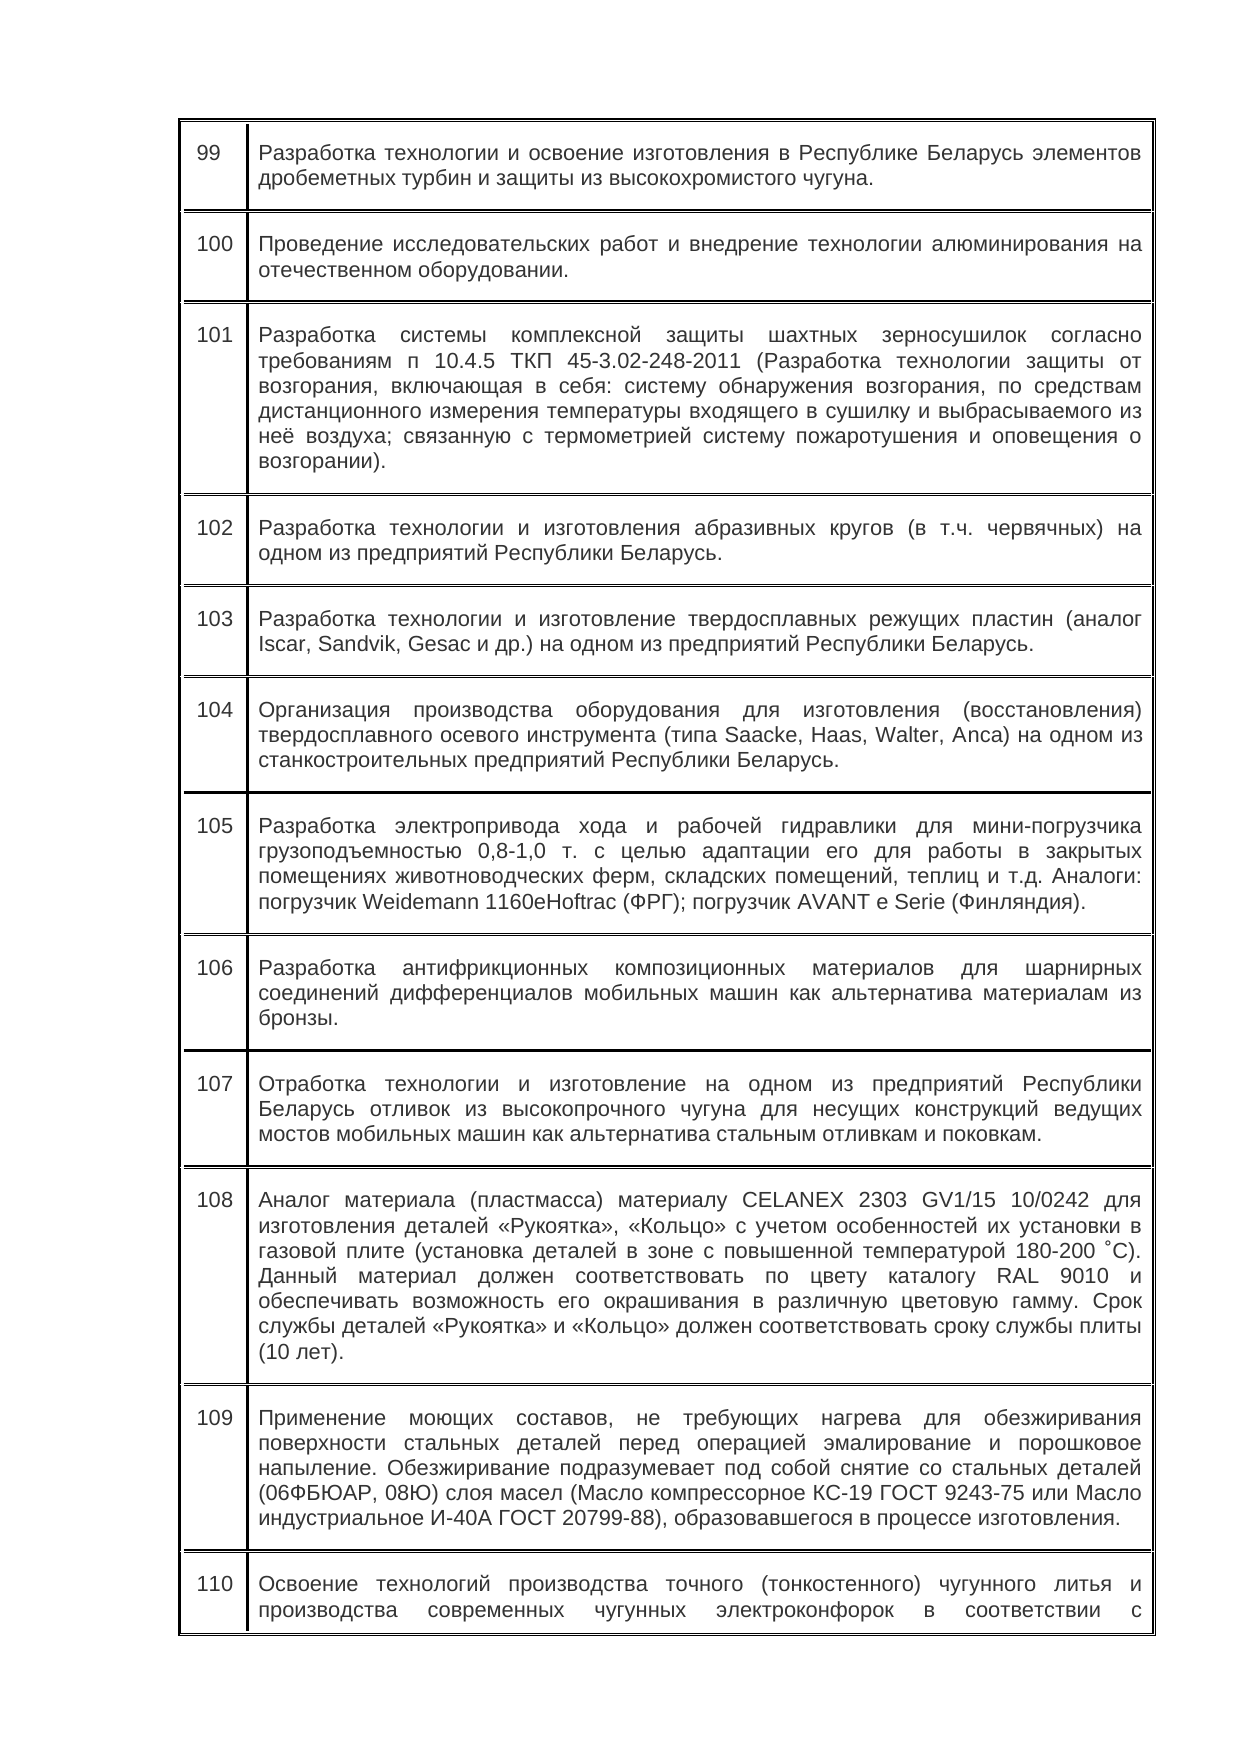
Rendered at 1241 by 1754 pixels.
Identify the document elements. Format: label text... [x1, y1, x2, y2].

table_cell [247, 1549, 1153, 1633]
table_cell 105 [181, 791, 246, 933]
table_cell Разработка технологии и освоение изготовления в Республике Беларусь элементов дробеметных турбин и защиты из высокохромистого чугуна. [247, 122, 1152, 209]
table_cell Разработка технологии и изготовления абразивных кругов (в т.ч. червячных) на одном из предприятий Республики Беларусь. [249, 493, 1153, 583]
table_cell Разработка антифрикционных композиционных материалов для шарнирных соединений дифференциалов мобильных машин как альтернатива материалам из бронзы. [247, 933, 1154, 1049]
table_cell Разработка технологии и изготовление твердосплавных режущих пластин (аналог Iscar, Sandvik, Gesac и др.) на одном из предприятий Республики Беларусь. [249, 584, 1153, 675]
table_cell 108 [181, 1165, 246, 1382]
table_cell 102 [181, 493, 246, 583]
table_cell Отработка технологии и изготовление на одном из предприятий Республики Беларусь отливок из высокопрочного чугуна для несущих конструкций ведущих мостов мобильных машин как альтернатива стальным отливкам и поковкам. [249, 1049, 1152, 1165]
table_cell Разработка системы комплексной защиты шахтных зерносушилок согласно требованиям п 10.4.5 ТКП 45-3.02-248-2011 (Разработка технологии защиты от возгорания, включающая в себя: систему обнаружения возгорания, по средствам дистанционного измерения температуры входящего в сушилку и выбрасываемого из неё воздуха; связанную с термометрией систему пожаротушения и оповещения о возгорании). [249, 300, 1153, 492]
table_cell Аналог материала (пластмасса) материалу CELANEX 2303 GV1/15 10/0242 для изготовления деталей «Рукоятка», «Кольцо» с учетом особенностей их установки в газовой плите (установка деталей в зоне с повышенной температурой 180-200 ˚С). Данный материал должен соответствовать по цвету каталогу RAL 9010 и обеспечивать возможность его окрашивания в различную цветовую гамму. Срок службы деталей «Рукоятка» и «Кольцо» должен соответствовать сроку службы плиты (10 лет). [249, 1165, 1153, 1382]
table_cell 101 [181, 300, 246, 492]
table_cell 104 [180, 675, 247, 791]
table_cell 99 [181, 122, 247, 209]
table_cell 100 [181, 209, 246, 300]
table_cell Применение моющих составов, не требующих нагрева для обезжиривания поверхности стальных деталей перед операцией эмалирование и порошковое напыление. Обезжиривание подразумевает под собой снятие со стальных деталей (06ФБЮАР, 08Ю) слоя масел (Масло компрессорное КС-19 ГОСТ 9243-75 или Масло индустриальное И-40А ГОСТ 20799-88), образовавшегося в процессе изготовления. [249, 1383, 1153, 1549]
table_cell 103 [181, 584, 246, 675]
table_cell Проведение исследовательских работ и внедрение технологии алюминирования на отечественном оборудовании. [249, 209, 1153, 300]
table_cell 107 [181, 1049, 246, 1165]
table_cell 106 [180, 933, 247, 1049]
table_cell Организация производства оборудования для изготовления (восстановления) твердосплавного осевого инструмента (типа Saacke, Haas, Walter, Аncа) на одном из станкостроительных предприятий Республики Беларусь. [247, 675, 1154, 791]
table_cell Разработка электропривода хода и рабочей гидравлики для мини-погрузчика грузоподъемностью 0,8-1,0 т. с целью адаптации его для работы в закрытых помещениях животноводческих ферм, складских помещений, теплиц и т.д. Аналоги: погрузчик Weidemann 1160eHoftrac (ФРГ); погрузчик AVANT е Serie (Финляндия). [249, 791, 1152, 933]
table_cell 109 [181, 1383, 246, 1549]
table_cell 110 [181, 1549, 247, 1633]
